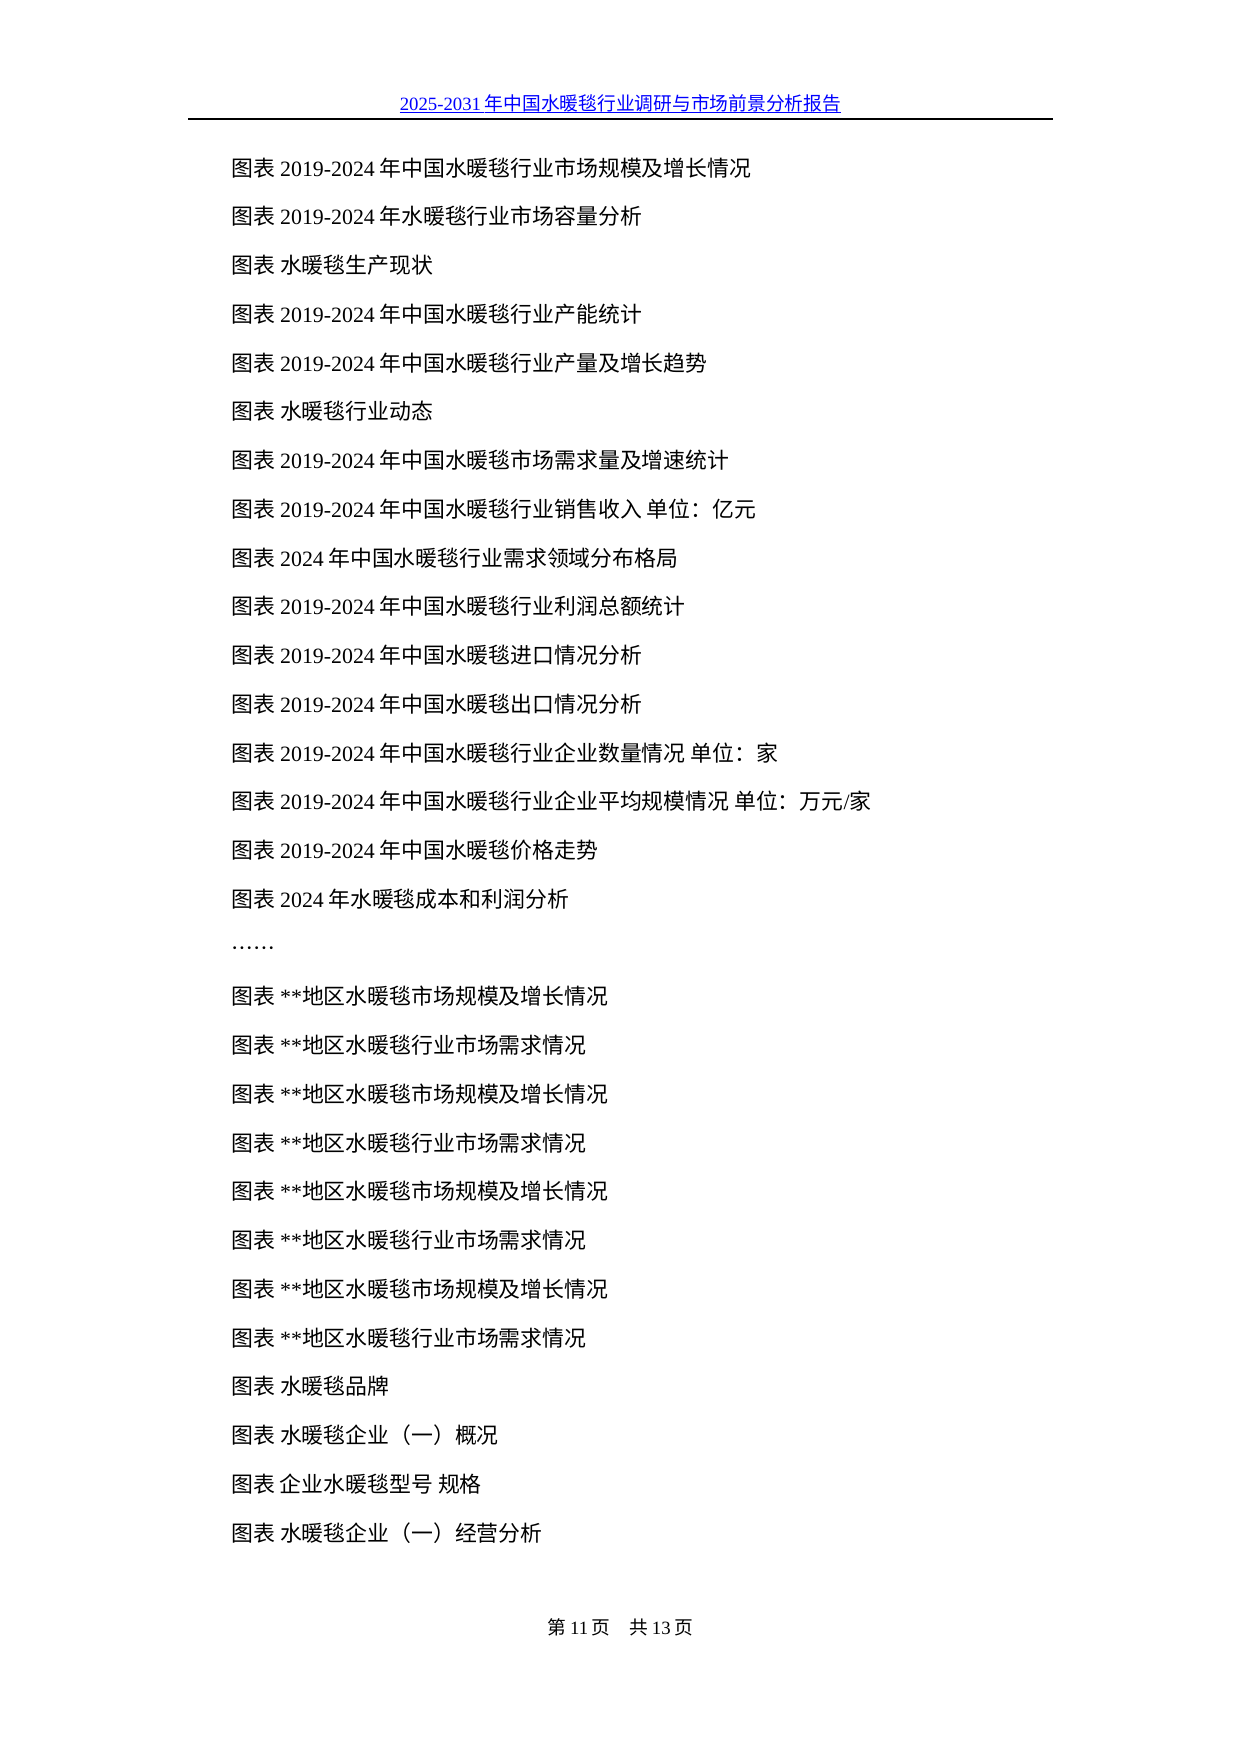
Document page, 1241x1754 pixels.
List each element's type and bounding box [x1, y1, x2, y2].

text [187, 150, 1053, 1548]
